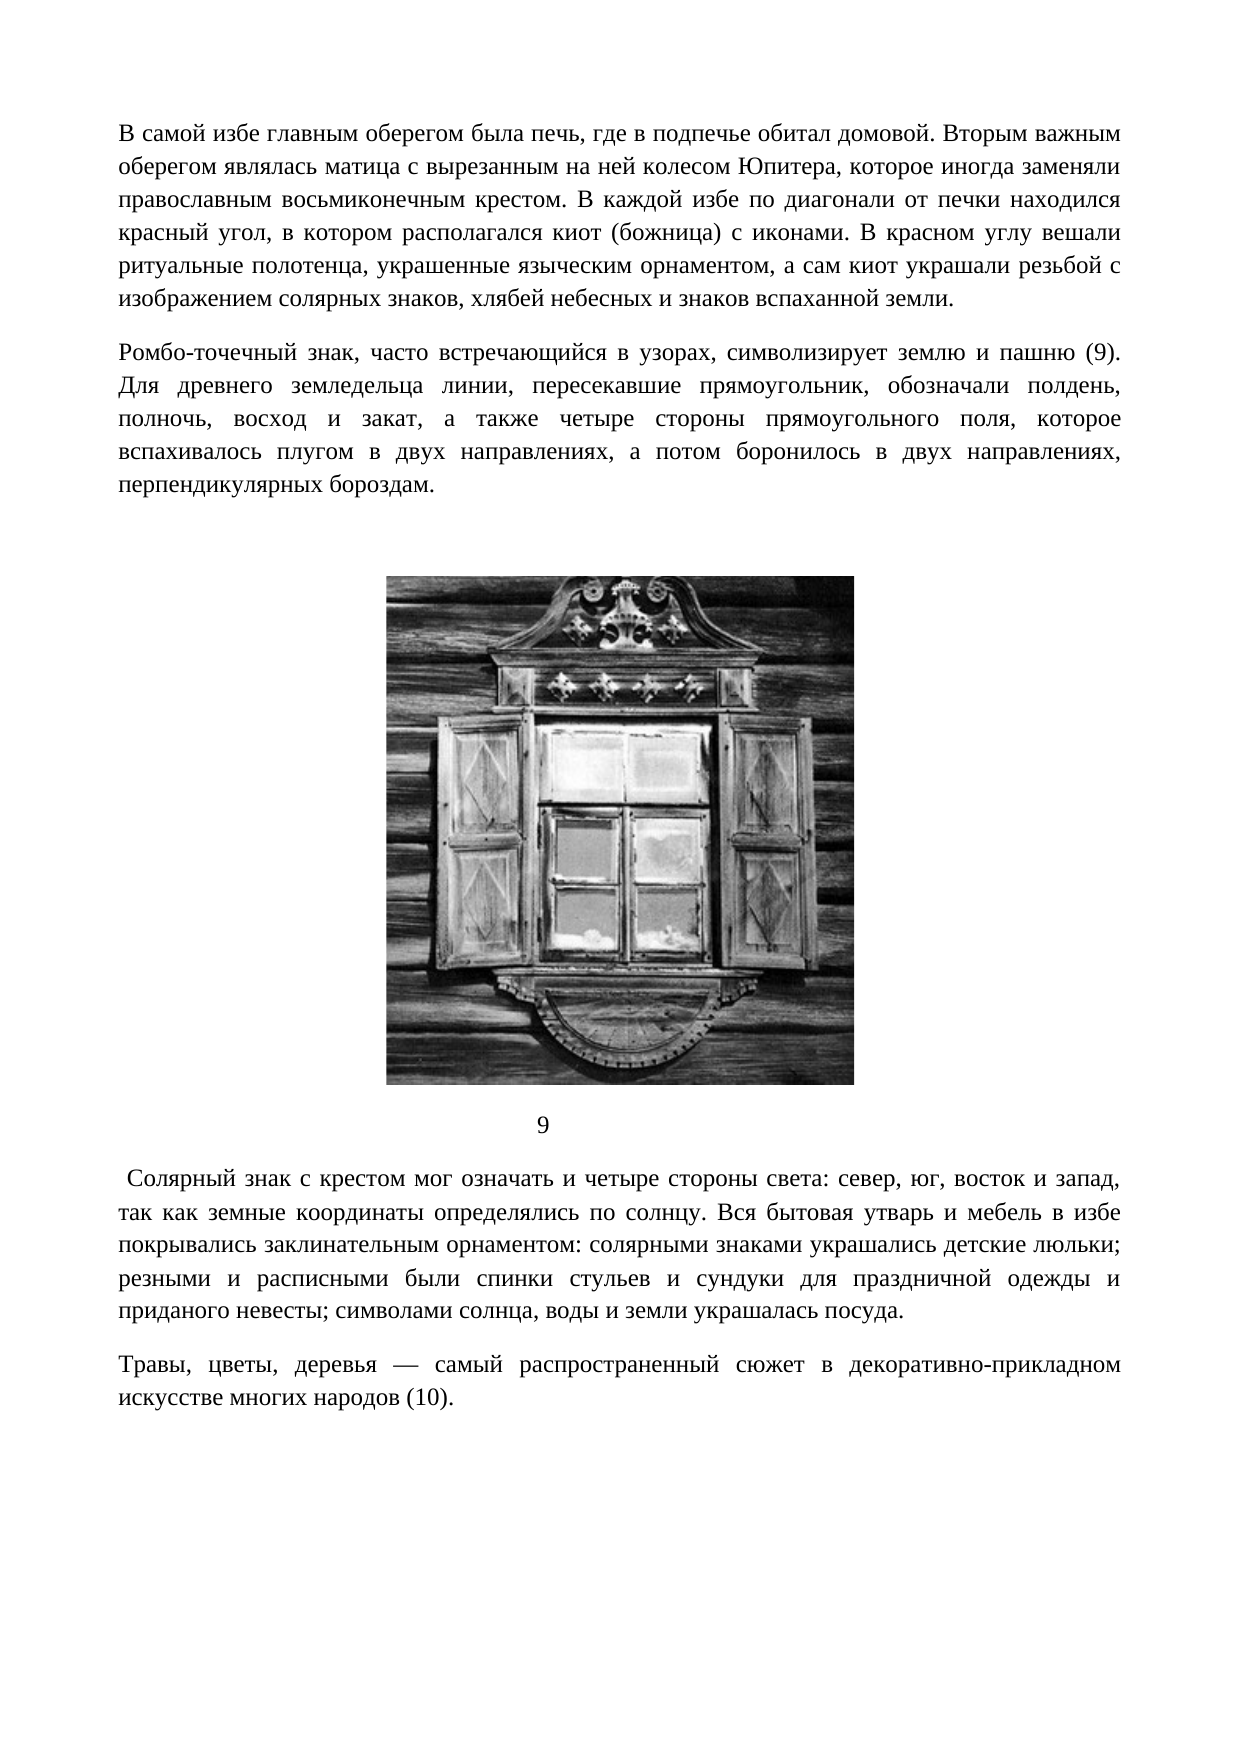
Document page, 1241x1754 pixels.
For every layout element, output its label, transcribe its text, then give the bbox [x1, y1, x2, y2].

text 9 [118, 1110, 1122, 1138]
text Солярный знак с крестом мог означать и четыре стороны света: север, юг, восток и запад, так как земные координаты определялись по солнцу. Вся бытовая утварь и мебель в избе покрывались заклинательным орнаментом: солярными знаками украшались детские люльки; резными и расписными были спинки стульев и сундуки для праздничной одежды и приданого невесты; символами солнца, воды и земли украшалась посуда. [118, 1163, 1122, 1324]
text Ромбо-точечный знак, часто встречающийся в узорах, символизирует землю и пашню (9). Для древнего земледельца линии, пересекавшие прямоугольник, обозначали полдень, полночь, восход и закат, а также четыре стороны прямоугольного поля, которое вспахивалось плугом в двух направлениях, а потом боронилось в двух направлениях, перпендикулярных бороздам. [118, 337, 1122, 498]
text В самой избе главным оберегом была печь, где в подпечье обитал домовой. Вторым важным оберегом являлась матица с вырезанным на ней колесом Юпитера, которое иногда заменяли православным восьмиконечным крестом. В каждой избе по диагонали от печки находился красный угол, в котором располагался киот (божница) с иконами. В красном углу вешали ритуальные полотенца, украшенные языческим орнаментом, а сам киот украшали резьбой с изображением солярных знаков, хлябей небесных и знаков вспаханной земли. [118, 118, 1122, 312]
text Травы, цветы, деревья — самый распространенный сюжет в декоративно-прикладном искусстве многих народов (10). [118, 1349, 1122, 1411]
picture [386, 576, 855, 1085]
